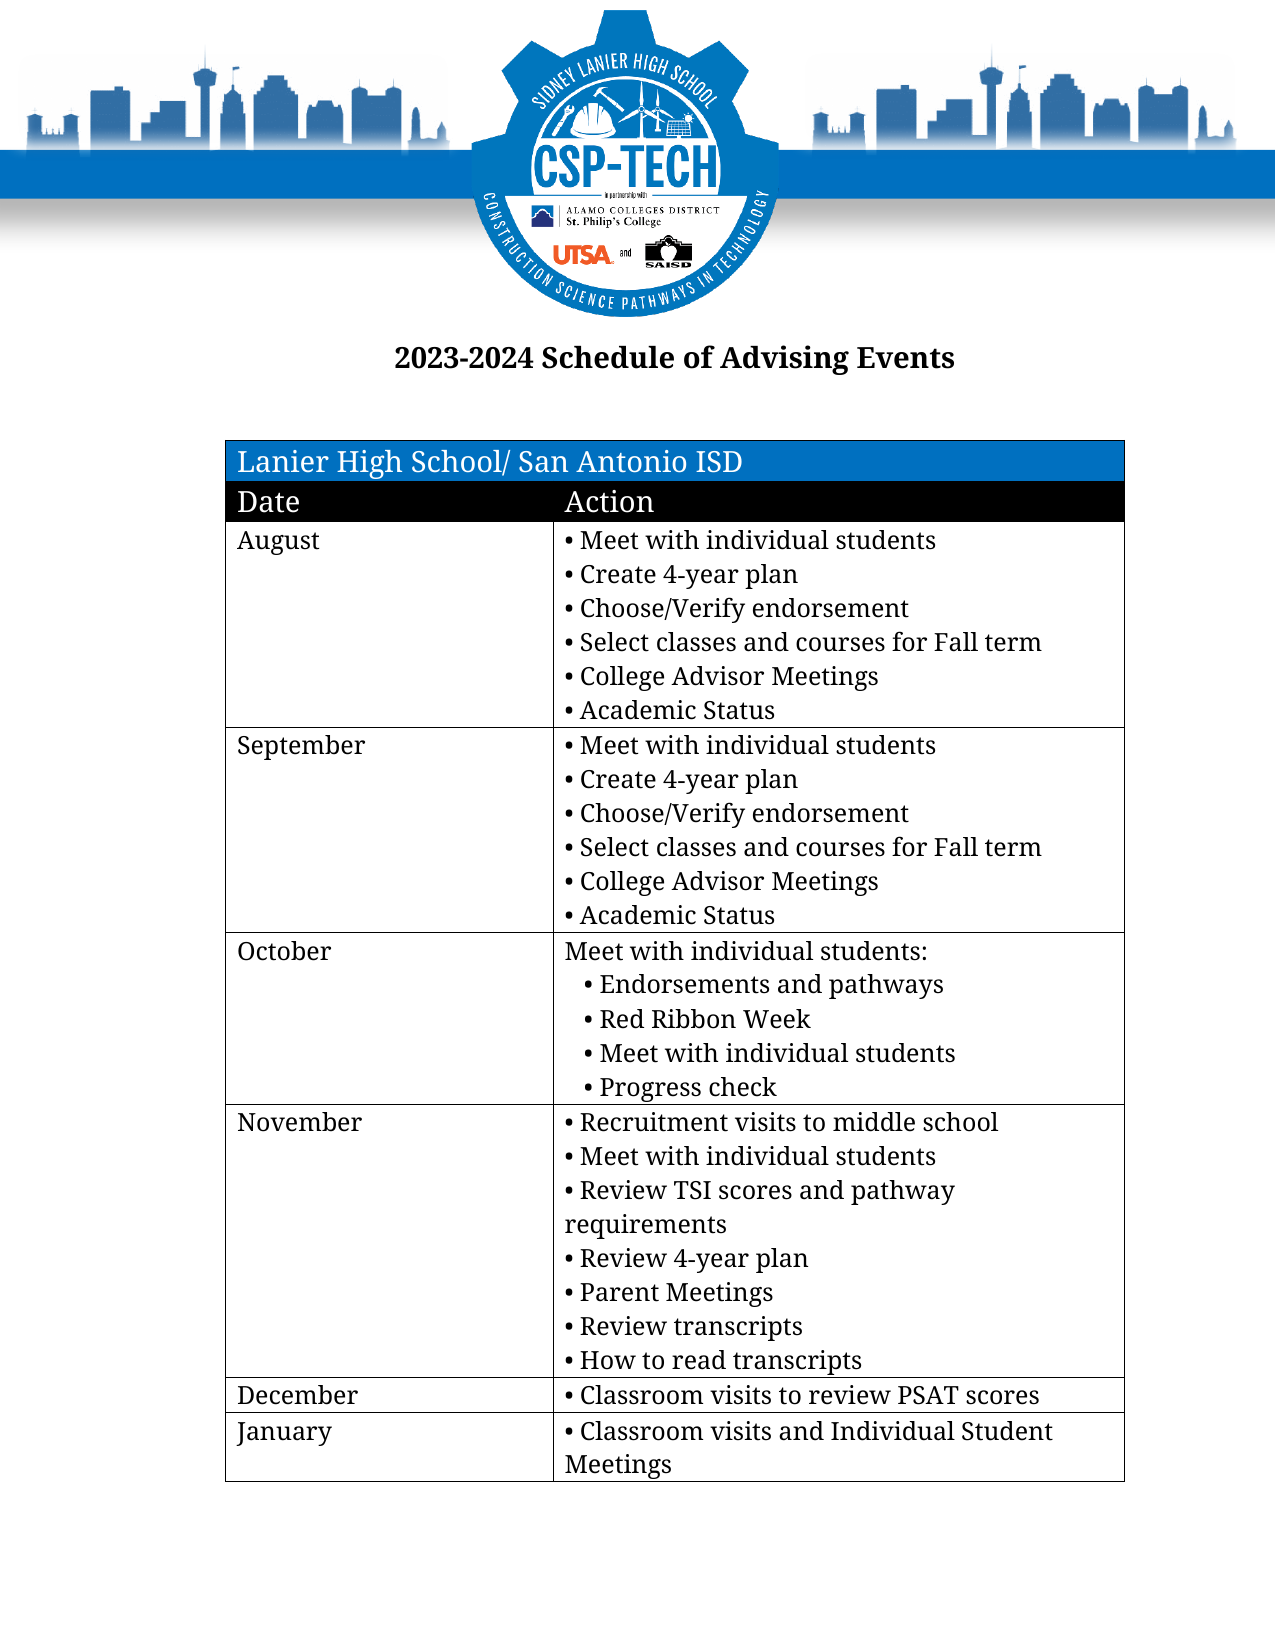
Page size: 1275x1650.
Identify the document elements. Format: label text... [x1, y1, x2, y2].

table_cell • Meet with individual students • Create 4‐year plan • Choose/Verify endorsement • Select classes and courses for Fall term • College Advisor Meetings • Academic Status [554, 728, 1124, 932]
table_cell • Meet with individual students • Create 4‐year plan • Choose/Verify endorsement • Select classes and courses for Fall term • College Advisor Meetings • Academic Status [554, 522, 1124, 727]
table_cell January [226, 1413, 553, 1481]
table_cell August [226, 522, 553, 727]
table_cell November [226, 1105, 553, 1377]
table_cell Date [226, 482, 553, 521]
table_cell • Classroom visits to review PSAT scores [554, 1378, 1124, 1412]
table_cell Action [554, 482, 1124, 521]
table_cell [554, 1413, 1124, 1481]
table_cell • Recruitment visits to middle school • Meet with individual students • Review TSI scores and pathway requirements • Review 4‐year plan • Parent Meetings • Review transcripts • How to read transcripts [554, 1105, 1124, 1377]
picture [471, 10, 779, 317]
table_cell September [226, 728, 553, 932]
table_cell Meet with individual students: • Endorsements and pathways • Red Ribbon Week • Meet with individual students • Progress check [554, 933, 1124, 1103]
table_header Lanier High School/ San Antonio ISD [226, 441, 1124, 481]
table_cell December [226, 1378, 553, 1412]
list 2023-2024 Schedule of Advising Events [225, 337, 1125, 377]
table_cell October [226, 933, 553, 1103]
